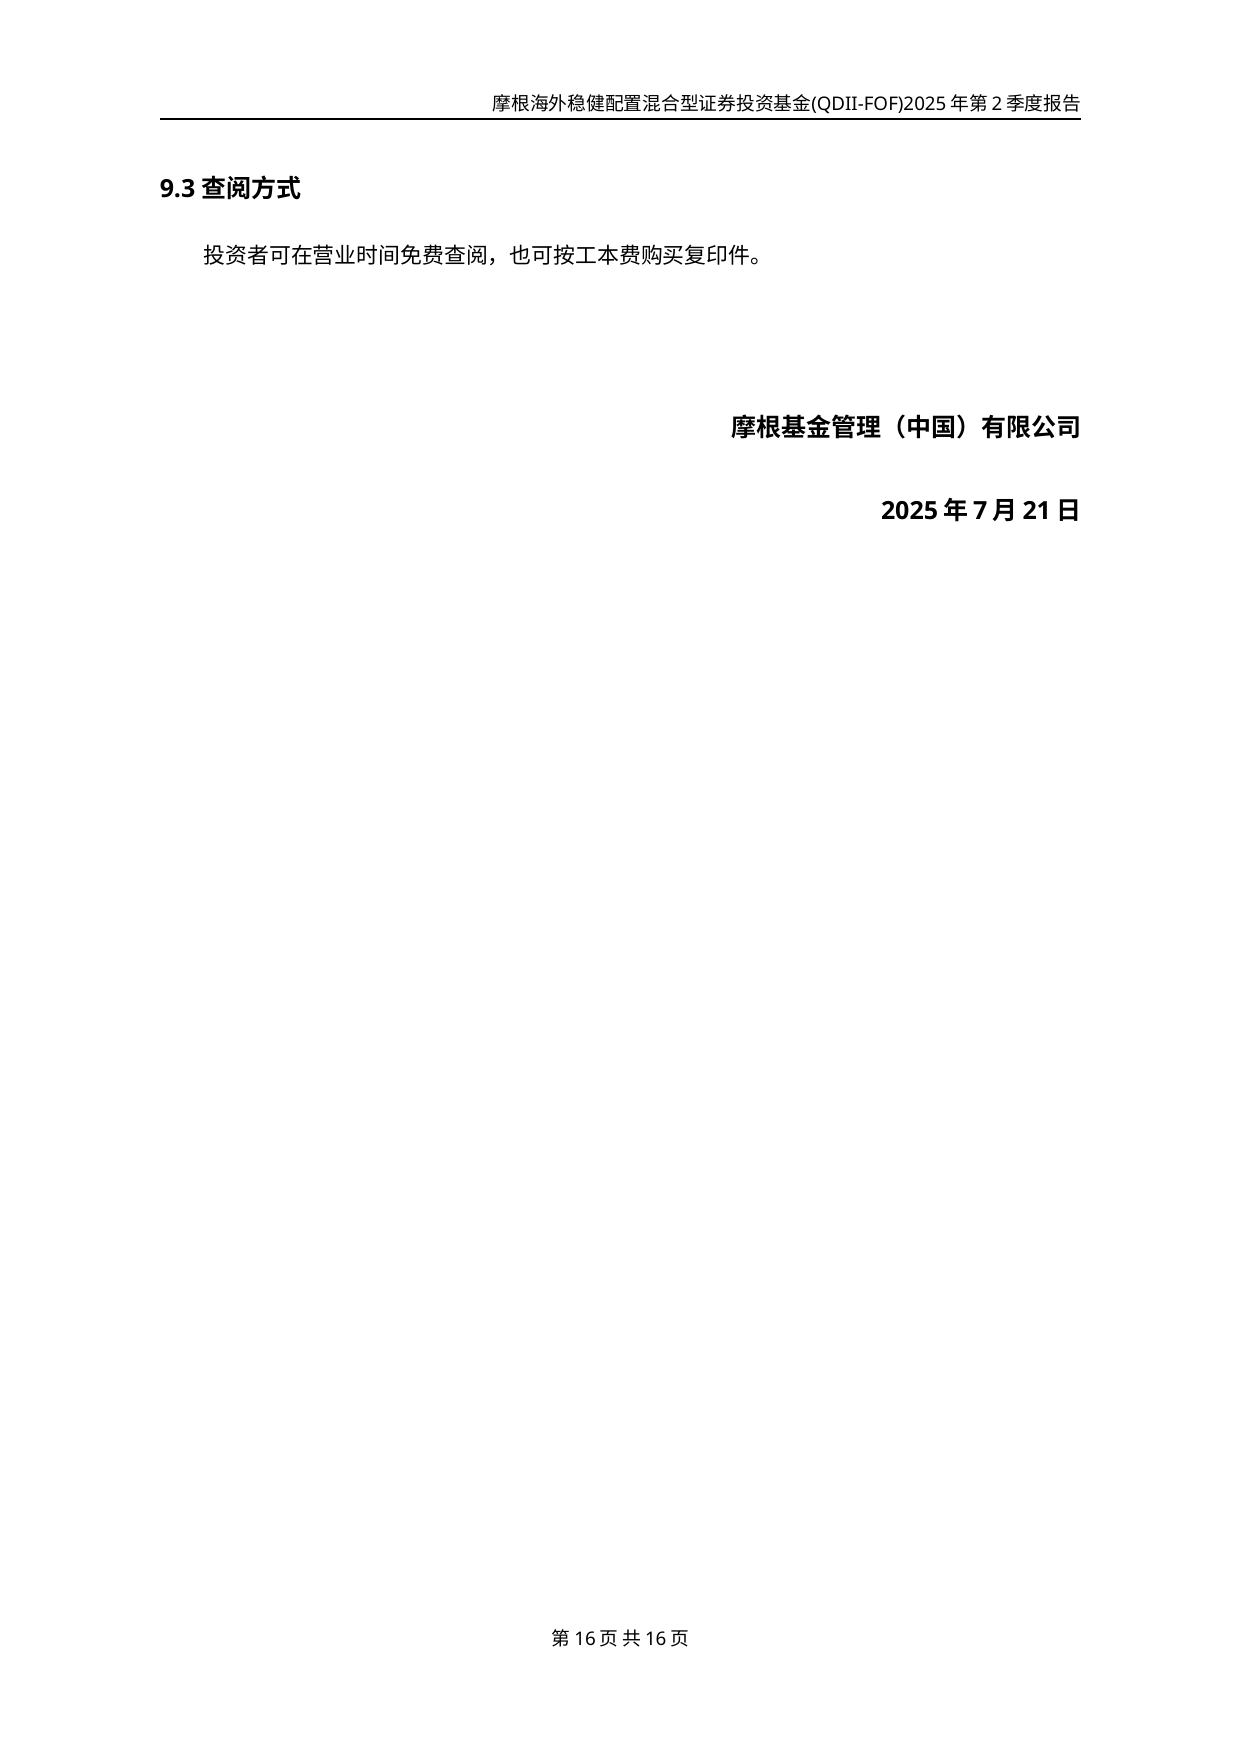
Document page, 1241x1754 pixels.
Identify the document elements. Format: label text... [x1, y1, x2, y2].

title 查阅方式 [159, 155, 1081, 220]
text 投资者可在营业时间免费查阅，也可按工本费购买复印件。 [159, 237, 1081, 270]
text 摩根基金管理（中国）有限公司 [159, 393, 1081, 458]
text 2025年7月21日 [159, 476, 1081, 541]
